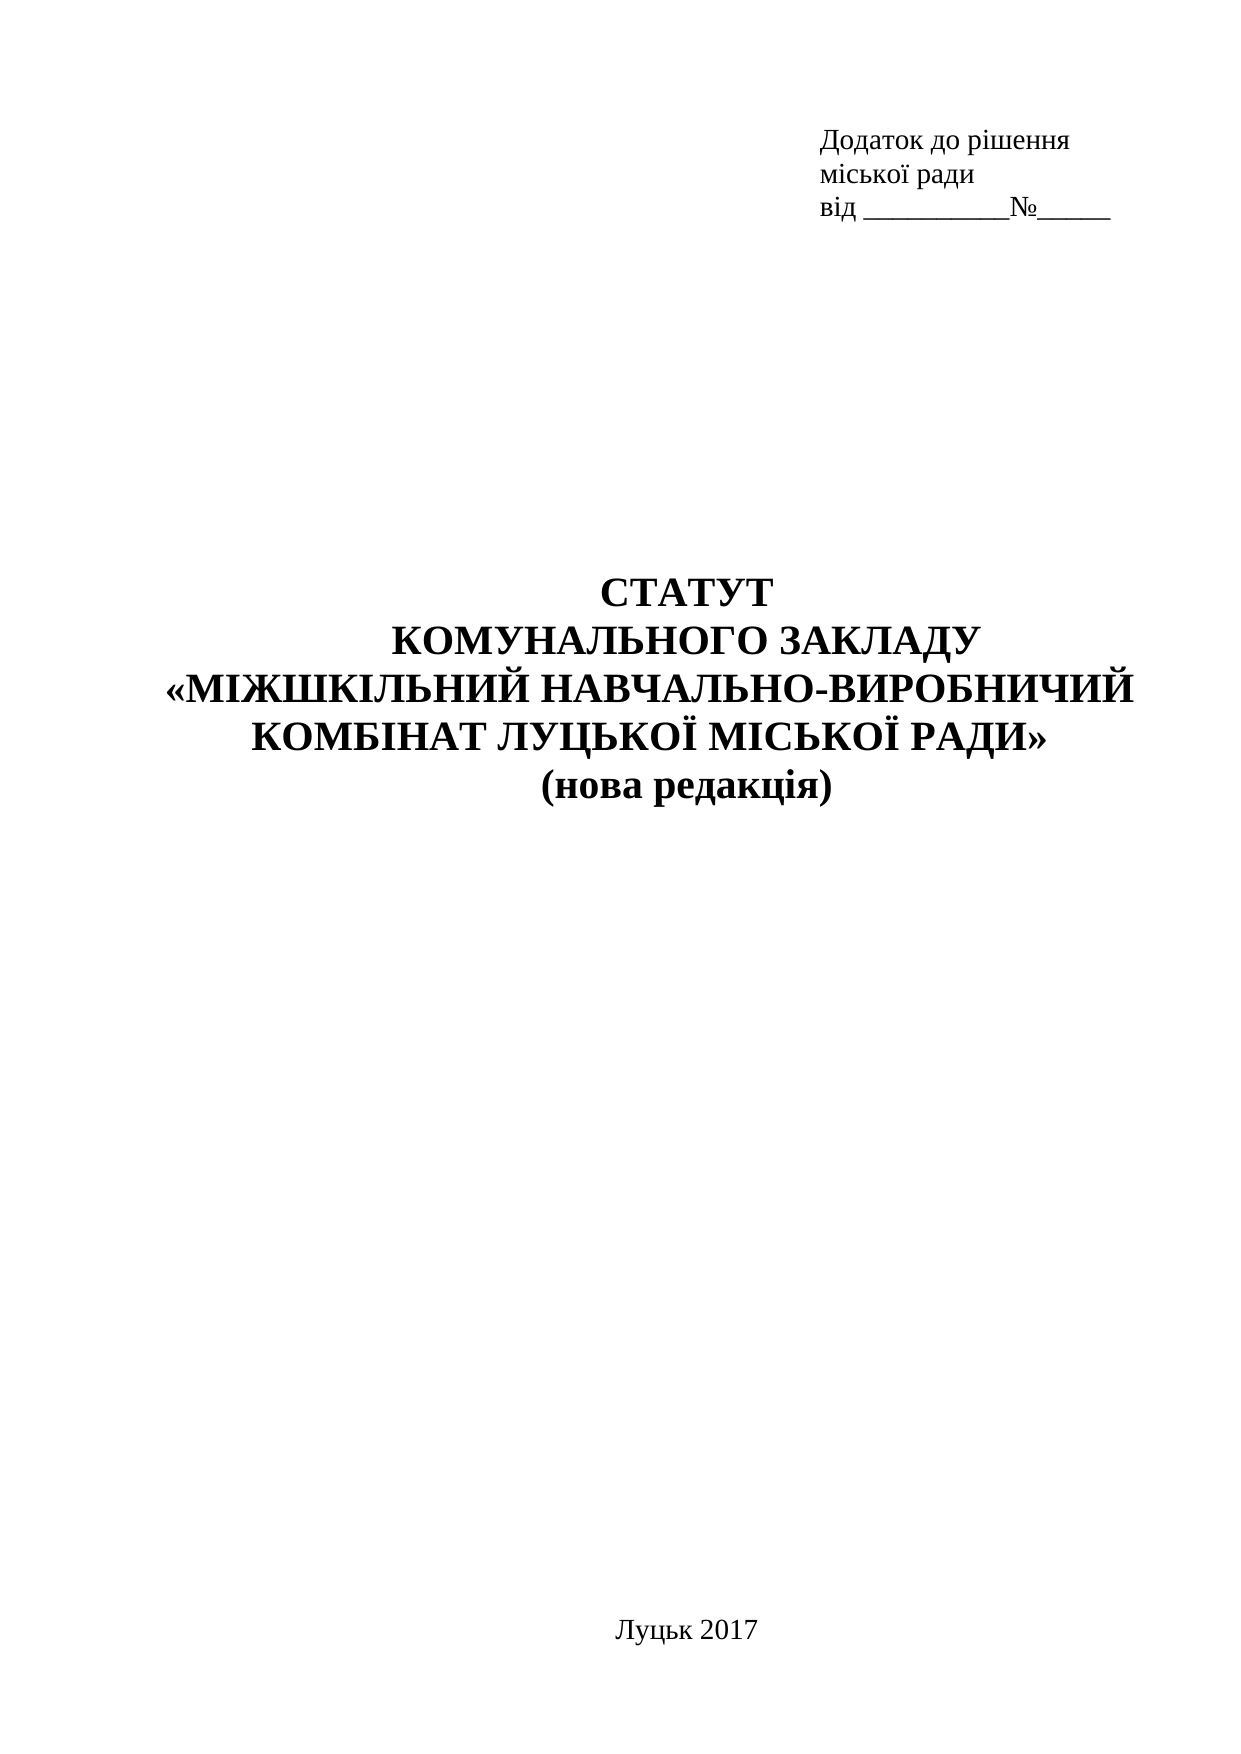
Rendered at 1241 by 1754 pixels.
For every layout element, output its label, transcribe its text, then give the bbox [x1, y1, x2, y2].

text (нова редакція) [148, 759, 1152, 807]
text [148, 1612, 1152, 1646]
text Додаток до рішення [812, 122, 1152, 156]
text від __________№_____ [812, 189, 1152, 223]
text СТАТУТ [148, 568, 1152, 616]
text міської ради [812, 156, 1152, 189]
text КОМУНАЛЬНОГО ЗАКЛАДУ «МІЖШКІЛЬНИЙ НАВЧАЛЬНО-ВИРОБНИЧИЙ КОМБІНАТ ЛУЦЬКОЇ МІСЬКОЇ РАДИ» [148, 616, 1152, 759]
